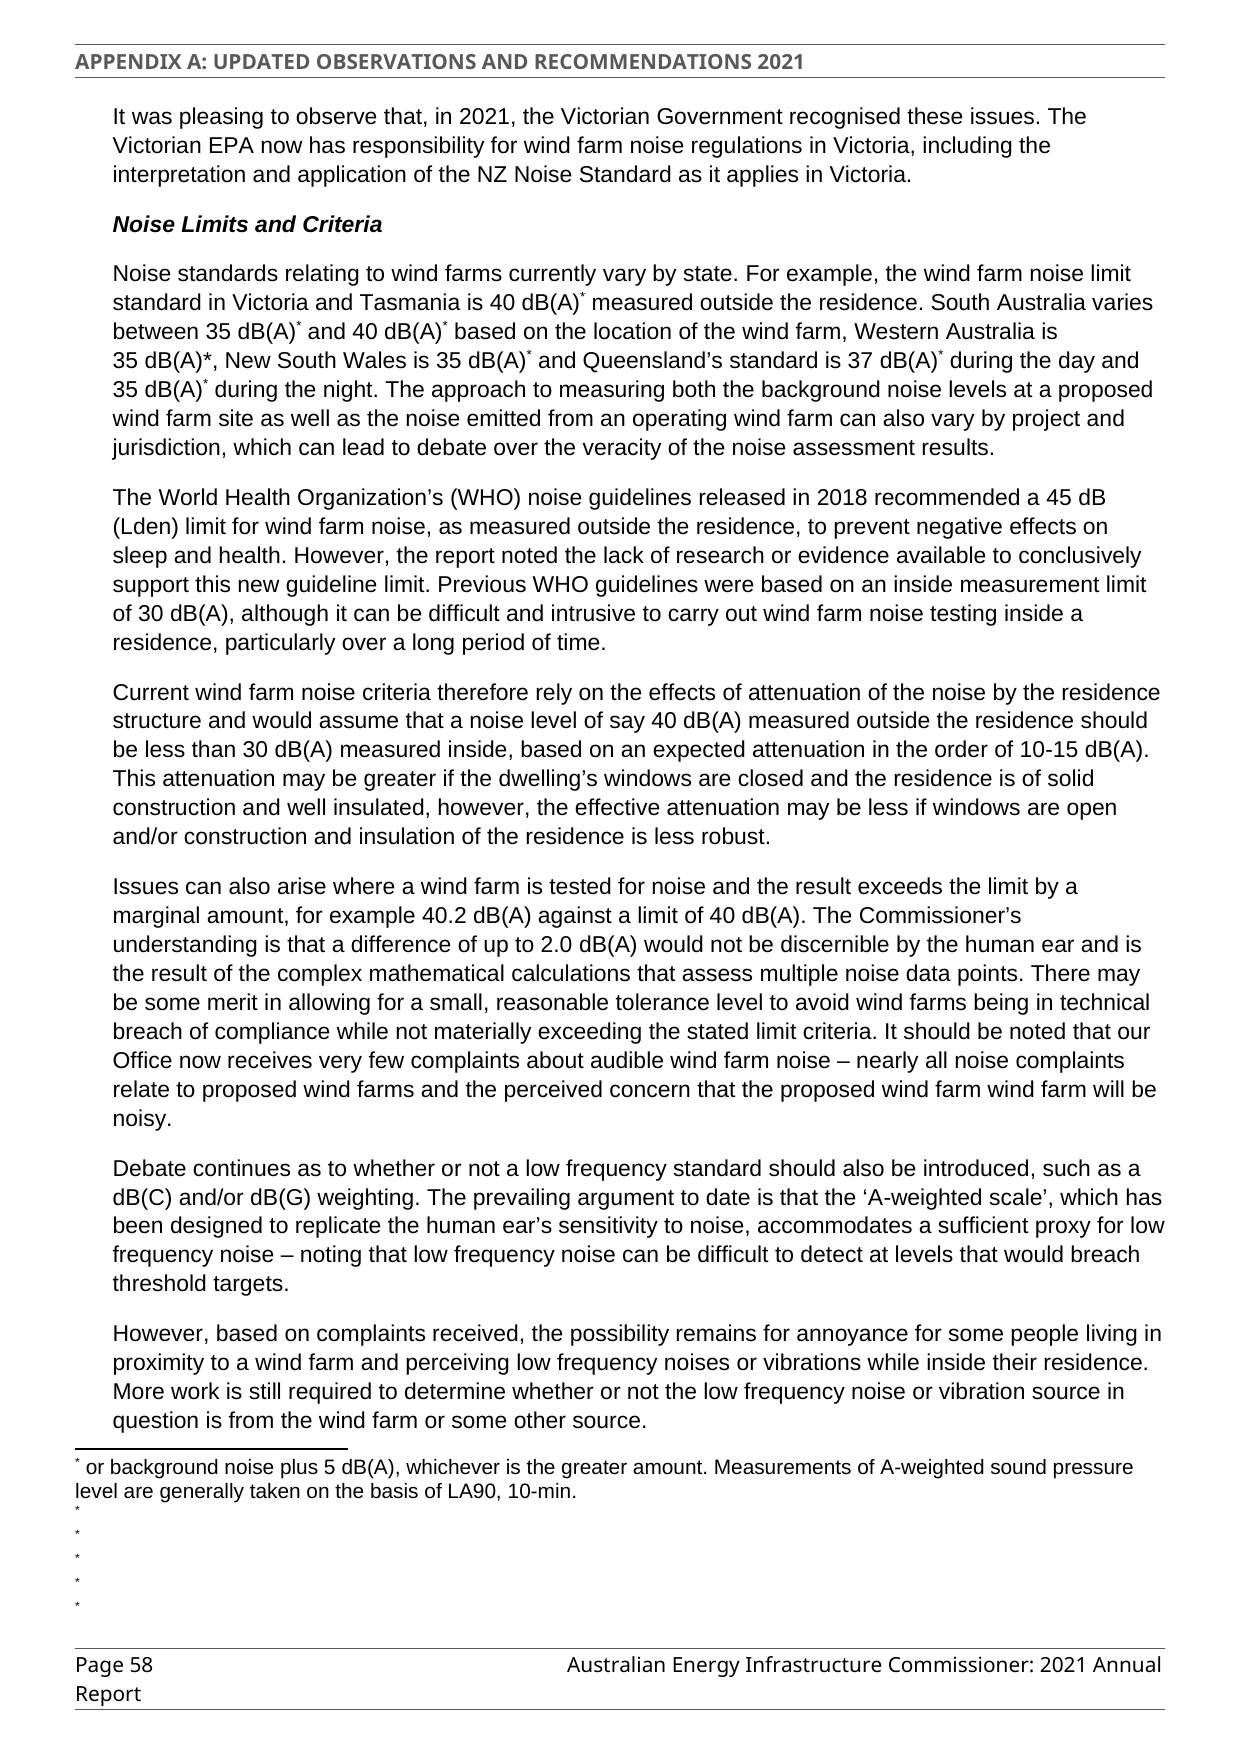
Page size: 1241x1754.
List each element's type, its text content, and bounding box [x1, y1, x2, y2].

list Noise Limits and Criteria [112, 211, 1165, 237]
list Noise standards relating to wind farms currently vary by state. For example, the wind farm noise limit standard in Victoria and Tasmania is 40 dB(A)* measured outside the residence. South Australia varies between 35 dB(A)* and 40 dB(A)* based on the location of the wind farm, Western Australia is 35 dB(A)*, New South Wales is 35 dB(A)* and Queensland’s standard is 37 dB(A)* during the day and 35 dB(A)* during the night. The approach to measuring both the background noise levels at a proposed wind farm site as well as the noise emitted from an operating wind farm can also vary by project and jurisdiction, which can lead to debate over the veracity of the noise assessment results. [112, 260, 1165, 461]
list However, based on complaints received, the possibility remains for annoyance for some people living in proximity to a wind farm and perceiving low frequency noises or vibrations while inside their residence. More work is still required to determine whether or not the low frequency noise or vibration source in question is from the wind farm or some other source. [112, 1320, 1165, 1433]
list Issues can also arise where a wind farm is tested for noise and the result exceeds the limit by a marginal amount, for example 40.2 dB(A) against a limit of 40 dB(A). The Commissioner’s understanding is that a difference of up to 2.0 dB(A) would not be discernible by the human ear and is the result of the complex mathematical calculations that assess multiple noise data points. There may be some merit in allowing for a small, reasonable tolerance level to avoid wind farms being in technical breach of compliance while not materially exceeding the stated limit criteria. It should be noted that our Office now receives very few complaints about audible wind farm noise – nearly all noise complaints relate to proposed wind farms and the perceived concern that the proposed wind farm wind farm will be noisy. [112, 873, 1165, 1131]
list Debate continues as to whether or not a low frequency standard should also be introduced, such as a dB(C) and/or dB(G) weighting. The prevailing argument to date is that the ‘A-weighted scale’, which has been designed to replicate the human ear’s sensitivity to noise, accommodates a sufficient proxy for low frequency noise – noting that low frequency noise can be difficult to detect at levels that would breach threshold targets. [112, 1154, 1165, 1297]
list It was pleasing to observe that, in 2021, the Victorian Government recognised these issues. The Victorian EPA now has responsibility for wind farm noise regulations in Victoria, including the interpretation and application of the NZ Noise Standard as it applies in Victoria. [112, 103, 1165, 187]
list Current wind farm noise criteria therefore rely on the effects of attenuation of the noise by the residence structure and would assume that a noise level of say 40 dB(A) measured outside the residence should be less than 30 dB(A) measured inside, based on an expected attenuation in the order of 10-15 dB(A). This attenuation may be greater if the dwelling’s windows are closed and the residence is of solid construction and well insulated, however, the effective attenuation may be less if windows are open and/or construction and insulation of the residence is less robust. [112, 678, 1165, 850]
list The World Health Organization’s (WHO) noise guidelines released in 2018 recommended a 45 dB (Lden) limit for wind farm noise, as measured outside the residence, to prevent negative effects on sleep and health. However, the report noted the lack of research or evidence available to conclusively support this new guideline limit. Previous WHO guidelines were based on an inside measurement limit of 30 dB(A), although it can be difficult and intrusive to carry out wind farm noise testing inside a residence, particularly over a long period of time. [112, 484, 1165, 655]
